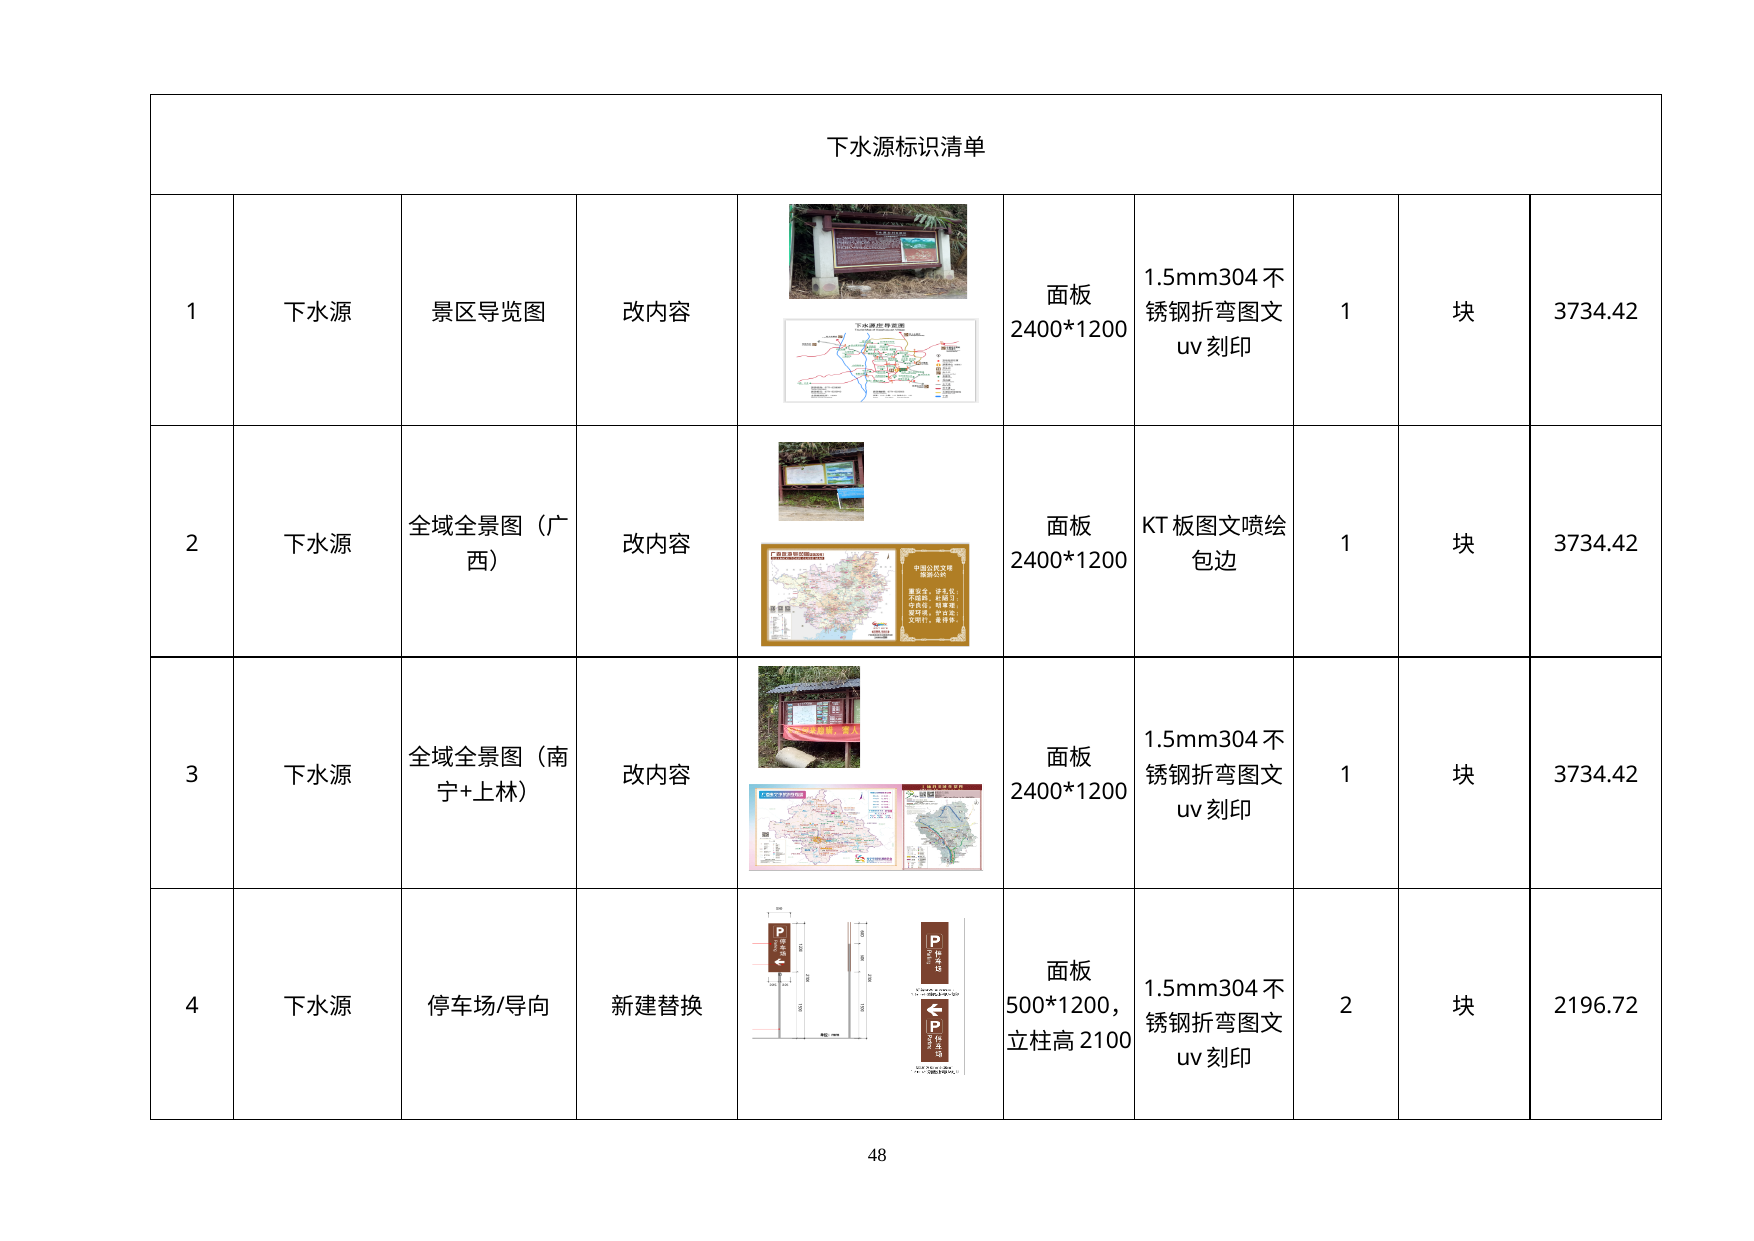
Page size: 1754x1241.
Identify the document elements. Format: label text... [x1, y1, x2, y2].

table_cell 新建替换 [577, 889, 737, 1119]
table_cell 景区导览图 [402, 195, 576, 425]
table_cell 3734.42 [1531, 658, 1661, 888]
table_cell 4 [151, 889, 233, 1119]
table_cell [738, 426, 1003, 656]
table_cell 1.5mm304不锈钢折弯图文uv刻印 [1135, 889, 1293, 1119]
picture [761, 542, 970, 647]
table_cell 下水源 [234, 658, 401, 888]
table_cell 面板2400*1200 [1004, 426, 1134, 656]
table_cell [738, 889, 1003, 1119]
table_cell 改内容 [577, 426, 737, 656]
table_cell 3734.42 [1531, 426, 1661, 656]
picture [908, 918, 965, 1075]
table_cell 1 [1294, 195, 1398, 425]
table_cell 面板2400*1200 [1004, 658, 1134, 888]
table_cell 2196.72 [1531, 889, 1661, 1119]
table_cell 1 [151, 195, 233, 425]
table_cell 下水源 [234, 889, 401, 1119]
table_cell 块 [1399, 195, 1529, 425]
table_cell 2 [151, 426, 233, 656]
table_cell 块 [1399, 889, 1529, 1119]
table_cell 1 [1294, 426, 1398, 656]
table_cell 面板2400*1200 [1004, 195, 1134, 425]
table_cell 1.5mm304不锈钢折弯图文uv刻印 [1135, 658, 1293, 888]
table_cell 块 [1399, 658, 1529, 888]
picture [752, 904, 876, 1042]
table_cell 2 [1294, 889, 1398, 1119]
table_cell 全域全景图（南宁+上林） [402, 658, 576, 888]
table_cell 改内容 [577, 195, 737, 425]
table_cell [738, 658, 1003, 888]
table_cell 1.5mm304不锈钢折弯图文uv刻印 [1135, 195, 1293, 425]
table_cell 下水源 [234, 195, 401, 425]
table_cell 下水源标识清单 [151, 95, 1661, 194]
table_cell 3734.42 [1531, 195, 1661, 425]
picture [758, 666, 861, 768]
picture [789, 204, 968, 299]
table_cell [738, 195, 1003, 425]
table_cell 停车场/导向 [402, 889, 576, 1119]
table_cell 改内容 [577, 658, 737, 888]
table_cell 全域全景图（广西） [402, 426, 576, 656]
table_cell 3 [151, 658, 233, 888]
table_cell 块 [1399, 426, 1529, 656]
picture [748, 783, 984, 871]
table_cell 下水源 [234, 426, 401, 656]
picture [783, 318, 981, 403]
picture [778, 442, 864, 521]
table_cell KT板图文喷绘包边 [1135, 426, 1293, 656]
table_cell 面板500*1200，立柱高2100 [1004, 889, 1134, 1119]
table_cell 1 [1294, 658, 1398, 888]
